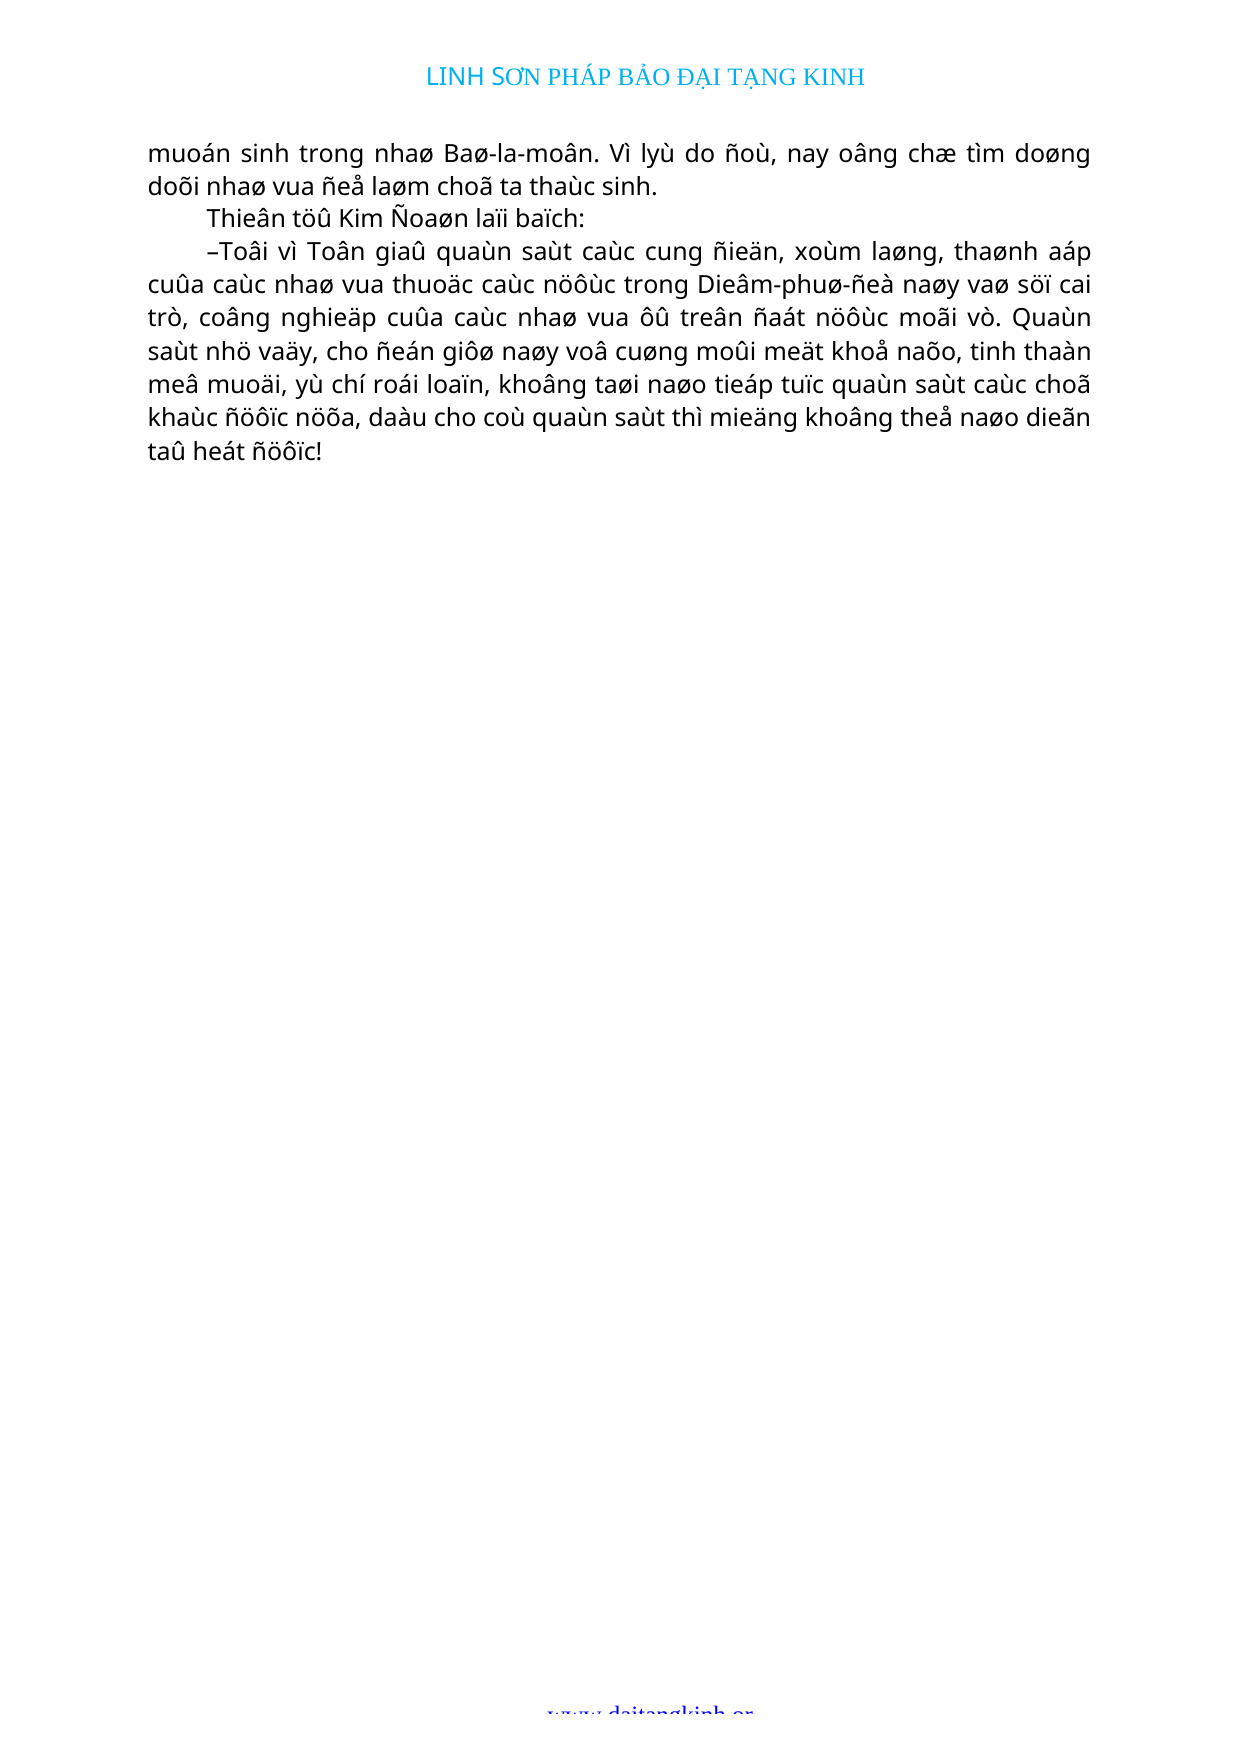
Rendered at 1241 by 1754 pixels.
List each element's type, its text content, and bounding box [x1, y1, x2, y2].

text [147, 135, 1093, 202]
text –Toâi vì Toân giaû quaùn saùt caùc cung ñieän, xoùm laøng, thaønh aáp cuûa caùc nhaø vua thuoäc caùc nöôùc trong Dieâm-phuø-ñeà naøy vaø söï cai trò, coâng nghieäp cuûa caùc nhaø vua ôû treân ñaát nöôùc moãi vò. Quaùn saùt nhö vaäy, cho ñeán giôø naøy voâ cuøng moûi meät khoå naõo, tinh thaàn meâ muoäi, yù chí roái loaïn, khoâng taøi naøo tieáp tuïc quaùn saùt caùc choã khaùc ñöôïc nöõa, daàu cho coù quaùn saùt thì mieäng khoâng theå naøo dieãn taû heát ñöôïc! [147, 234, 1093, 468]
text Thieân töû Kim Ñoaøn laïi baïch: [206, 202, 1105, 233]
